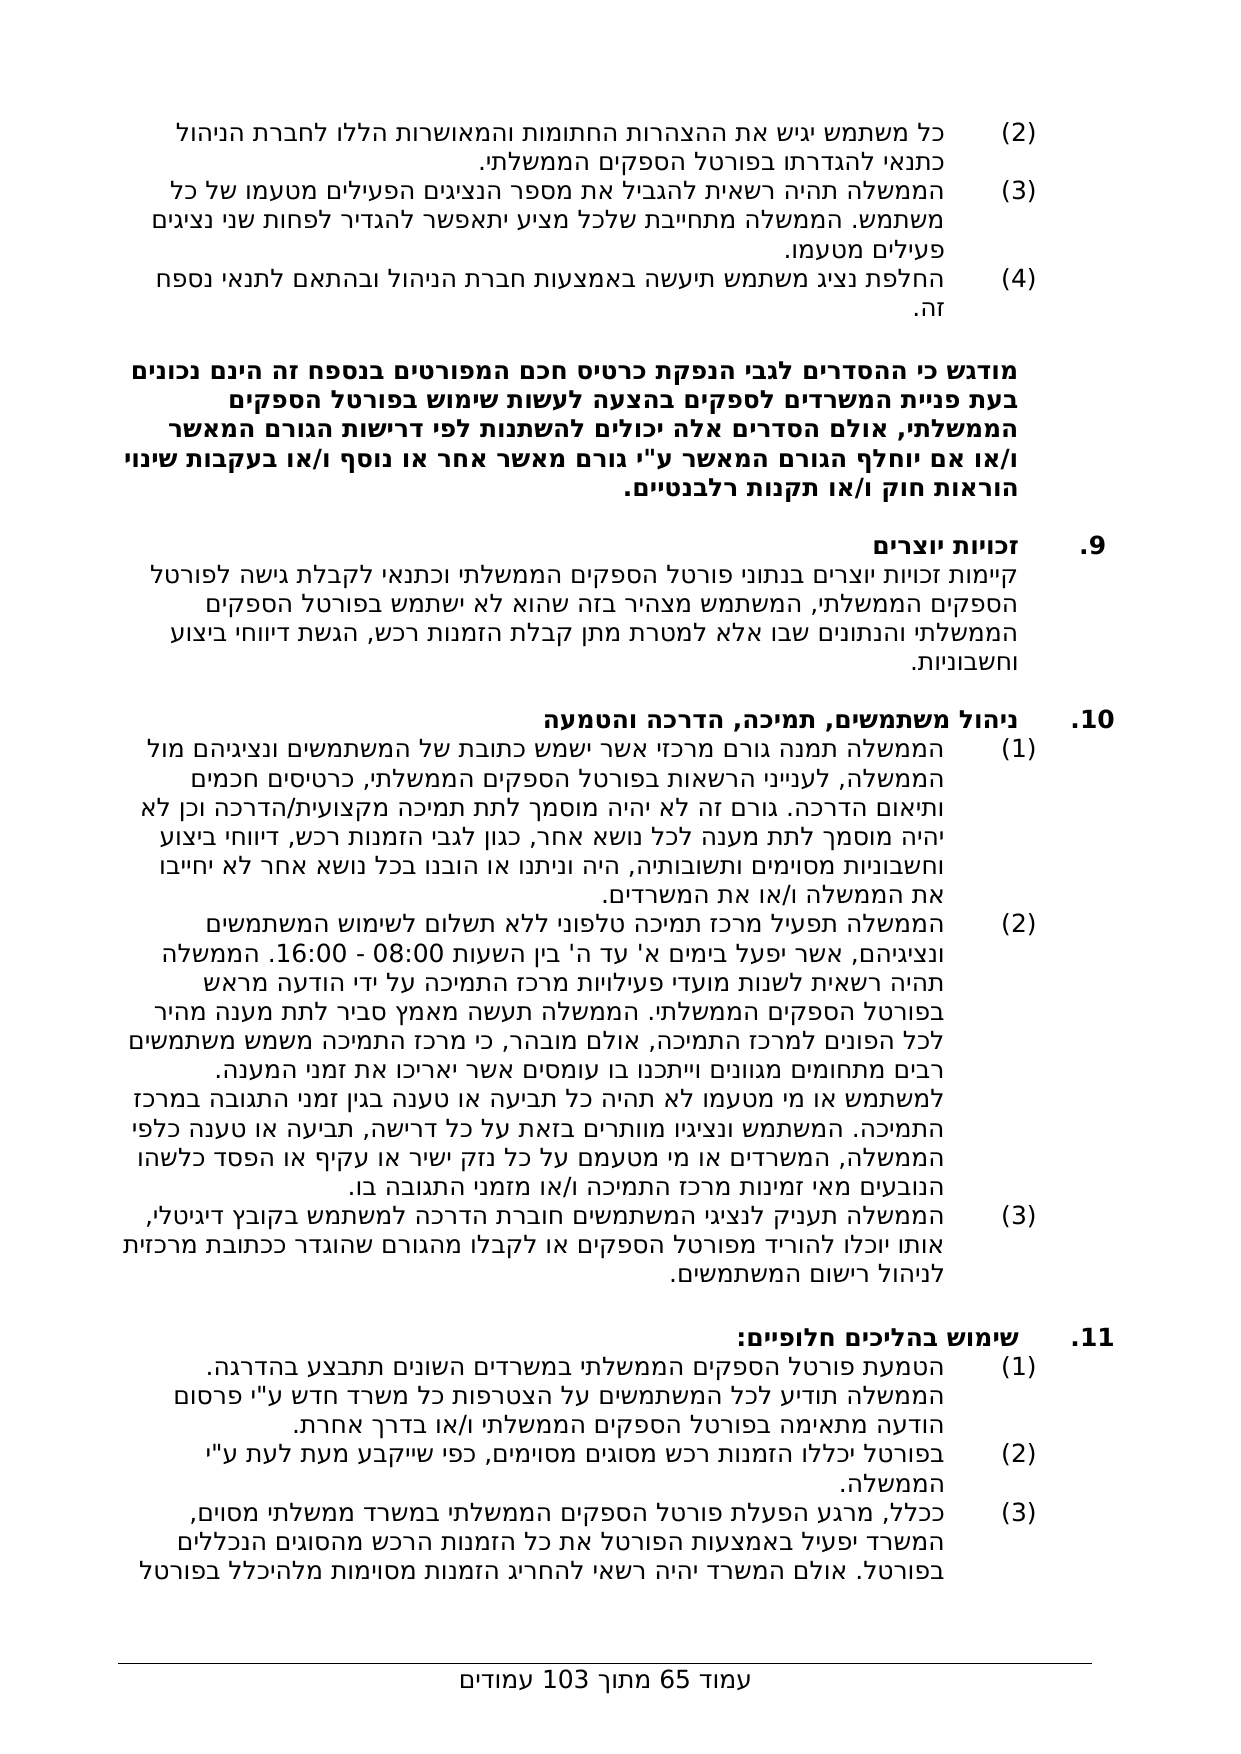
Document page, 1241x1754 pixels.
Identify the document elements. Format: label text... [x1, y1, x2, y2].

list זכויות יוצרים [118, 531, 1092, 560]
subtitle קיימות זכויות יוצרים בנתוני פורטל הספקים הממשלתי וכתנאי לקבלת גישה לפורטל הספקים הממשלתי, המשתמש מצהיר בזה שהוא לא ישתמש בפורטל הספקים הממשלתי והנתונים שבו אלא למטרת מתן קבלת הזמנות רכש, הגשת דיווחי ביצוע וחשבוניות. [118, 560, 1019, 677]
list הממשלה תפעיל מרכז תמיכה טלפוני ללא תשלום לשימוש המשתמשים ונציגיהם, אשר יפעל בימים א' עד ה' בין השעות 08:00 - 16:00. הממשלה תהיה רשאית לשנות מועדי פעילויות מרכז התמיכה על ידי הודעה מראש בפורטל הספקים הממשלתי. הממשלה תעשה מאמץ סביר לתת מענה מהיר לכל הפונים למרכז התמיכה, אולם מובהר, כי מרכז התמיכה משמש משתמשים רבים מתחומים מגוונים וייתכנו בו עומסים אשר יאריכו את זמני המענה. למשתמש או מי מטעמו לא תהיה כל תביעה או טענה בגין זמני התגובה במרכז התמיכה. המשתמש ונציגיו מוותרים בזאת על כל דרישה, תביעה או טענה כלפי הממשלה, המשרדים או מי מטעמם על כל נזק ישיר או עקיף או הפסד כלשהו הנובעים מאי זמינות מרכז התמיכה ו/או מזמני התגובה בו. [118, 910, 1019, 1201]
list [118, 1498, 1019, 1585]
list הטמעת פורטל הספקים הממשלתי במשרדים השונים תתבצע בהדרגה. הממשלה תודיע לכל המשתמשים על הצטרפות כל משרד חדש ע"י פרסום הודעה מתאימה בפורטל הספקים הממשלתי ו/או בדרך אחרת. [118, 1352, 1019, 1439]
list ניהול משתמשים, תמיכה, הדרכה והטמעה [118, 706, 1092, 735]
list שימוש בהליכים חלופיים: [118, 1323, 1092, 1352]
list בפורטל יכללו הזמנות רכש מסוגים מסוימים, כפי שייקבע מעת לעת ע"י הממשלה. [118, 1439, 1019, 1498]
list הממשלה תמנה גורם מרכזי אשר ישמש כתובת של המשתמשים ונציגיהם מול הממשלה, לענייני הרשאות בפורטל הספקים הממשלתי, כרטיסים חכמים ותיאום הדרכה. גורם זה לא יהיה מוסמך לתת תמיכה מקצועית/הדרכה וכן לא יהיה מוסמך לתת מענה לכל נושא אחר, כגון לגבי הזמנות רכש, דיווחי ביצוע וחשבוניות מסוימים ותשובותיה, היה וניתנו או הובנו בכל נושא אחר לא יחייבו את הממשלה ו/או את המשרדים. [118, 735, 1019, 910]
list הממשלה תעניק לנציגי המשתמשים חוברת הדרכה למשתמש בקובץ דיגיטלי, אותו יוכלו להוריד מפורטל הספקים או לקבלו מהגורם שהוגדר ככתובת מרכזית לניהול רישום המשתמשים. [118, 1201, 1019, 1289]
list הממשלה תהיה רשאית להגביל את מספר הנציגים הפעילים מטעמו של כל משתמש. הממשלה מתחייבת שלכל מציע יתאפשר להגדיר לפחות שני נציגים פעילים מטעמו. [118, 176, 1019, 264]
subtitle מודגש כי ההסדרים לגבי הנפקת כרטיס חכם המפורטים בנספח זה הינם נכונים בעת פניית המשרדים לספקים בהצעה לעשות שימוש בפורטל הספקים הממשלתי, אולם הסדרים אלה יכולים להשתנות לפי דרישות הגורם המאשר ו/או אם יוחלף הגורם המאשר ע"י גורם מאשר אחר או נוסף ו/או בעקבות שינוי הוראות חוק ו/או תקנות רלבנטיים. [118, 356, 1019, 502]
list החלפת נציג משתמש תיעשה באמצעות חברת הניהול ובהתאם לתנאי נספח זה. [118, 264, 1019, 322]
list כל משתמש יגיש את ההצהרות החתומות והמאושרות הללו לחברת הניהול כתנאי להגדרתו בפורטל הספקים הממשלתי. [118, 118, 1019, 176]
